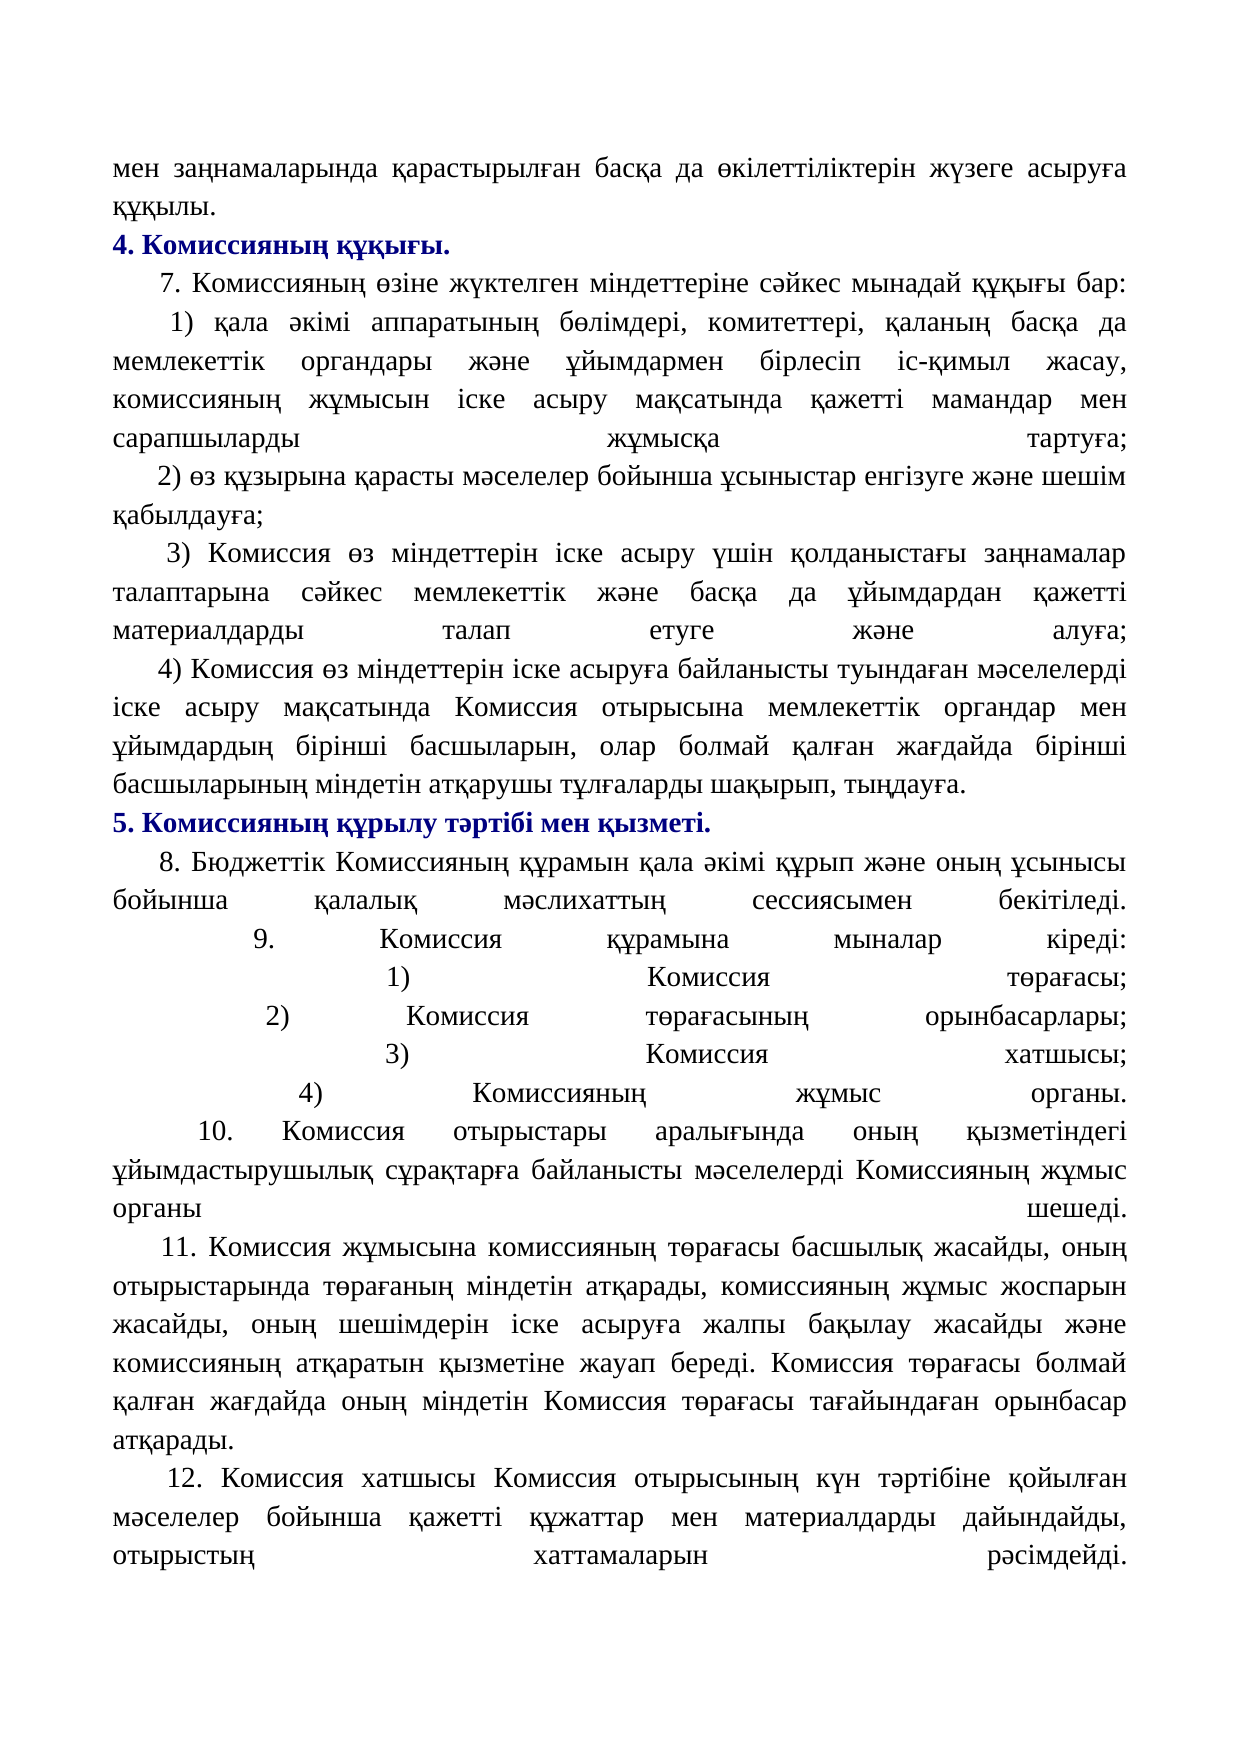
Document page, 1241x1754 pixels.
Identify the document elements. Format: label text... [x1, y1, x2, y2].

text 7. Комиссияның өзіне жүктелген міндеттеріне сәйкес мынадай құқығы бар: 1) қала әкімі аппаратының бөлімдері, комитеттері, қаланың басқа да мемлекеттік органдары және ұйымдармен бірлесіп іс-қимыл жасау, комиссияның жұмысын іске асыру мақсатында қажетті мамандар мен сарапшыларды жұмысқа тартуға; 2) өз құзырына қарасты мәселелер бойынша ұсыныстар енгізуге және шешім қабылдауға; 3) Комиссия өз міндеттерін іске асыру үшін қолданыстағы заңнамалар талаптарына сәйкес мемлекеттік және басқа да ұйымдардан қажетті материалдарды талап етуге және алуға; 4) Комиссия өз міндеттерін іске асыруға байланысты туындаған мәселелерді іске асыру мақсатында Комиссия отырысына мемлекеттік органдар мен ұйымдардың бірінші басшыларын, олар болмай қалған жағдайда бірінші басшыларының міндетін атқарушы тұлғаларды шақырып, тыңдауға. [112, 266, 1128, 800]
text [112, 150, 1128, 222]
text 5. Комиссияның құрылу тәртібі мен қызметі. [112, 805, 1128, 839]
text 4. Комиссияның құқығы. [112, 227, 1128, 261]
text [112, 844, 1128, 1571]
